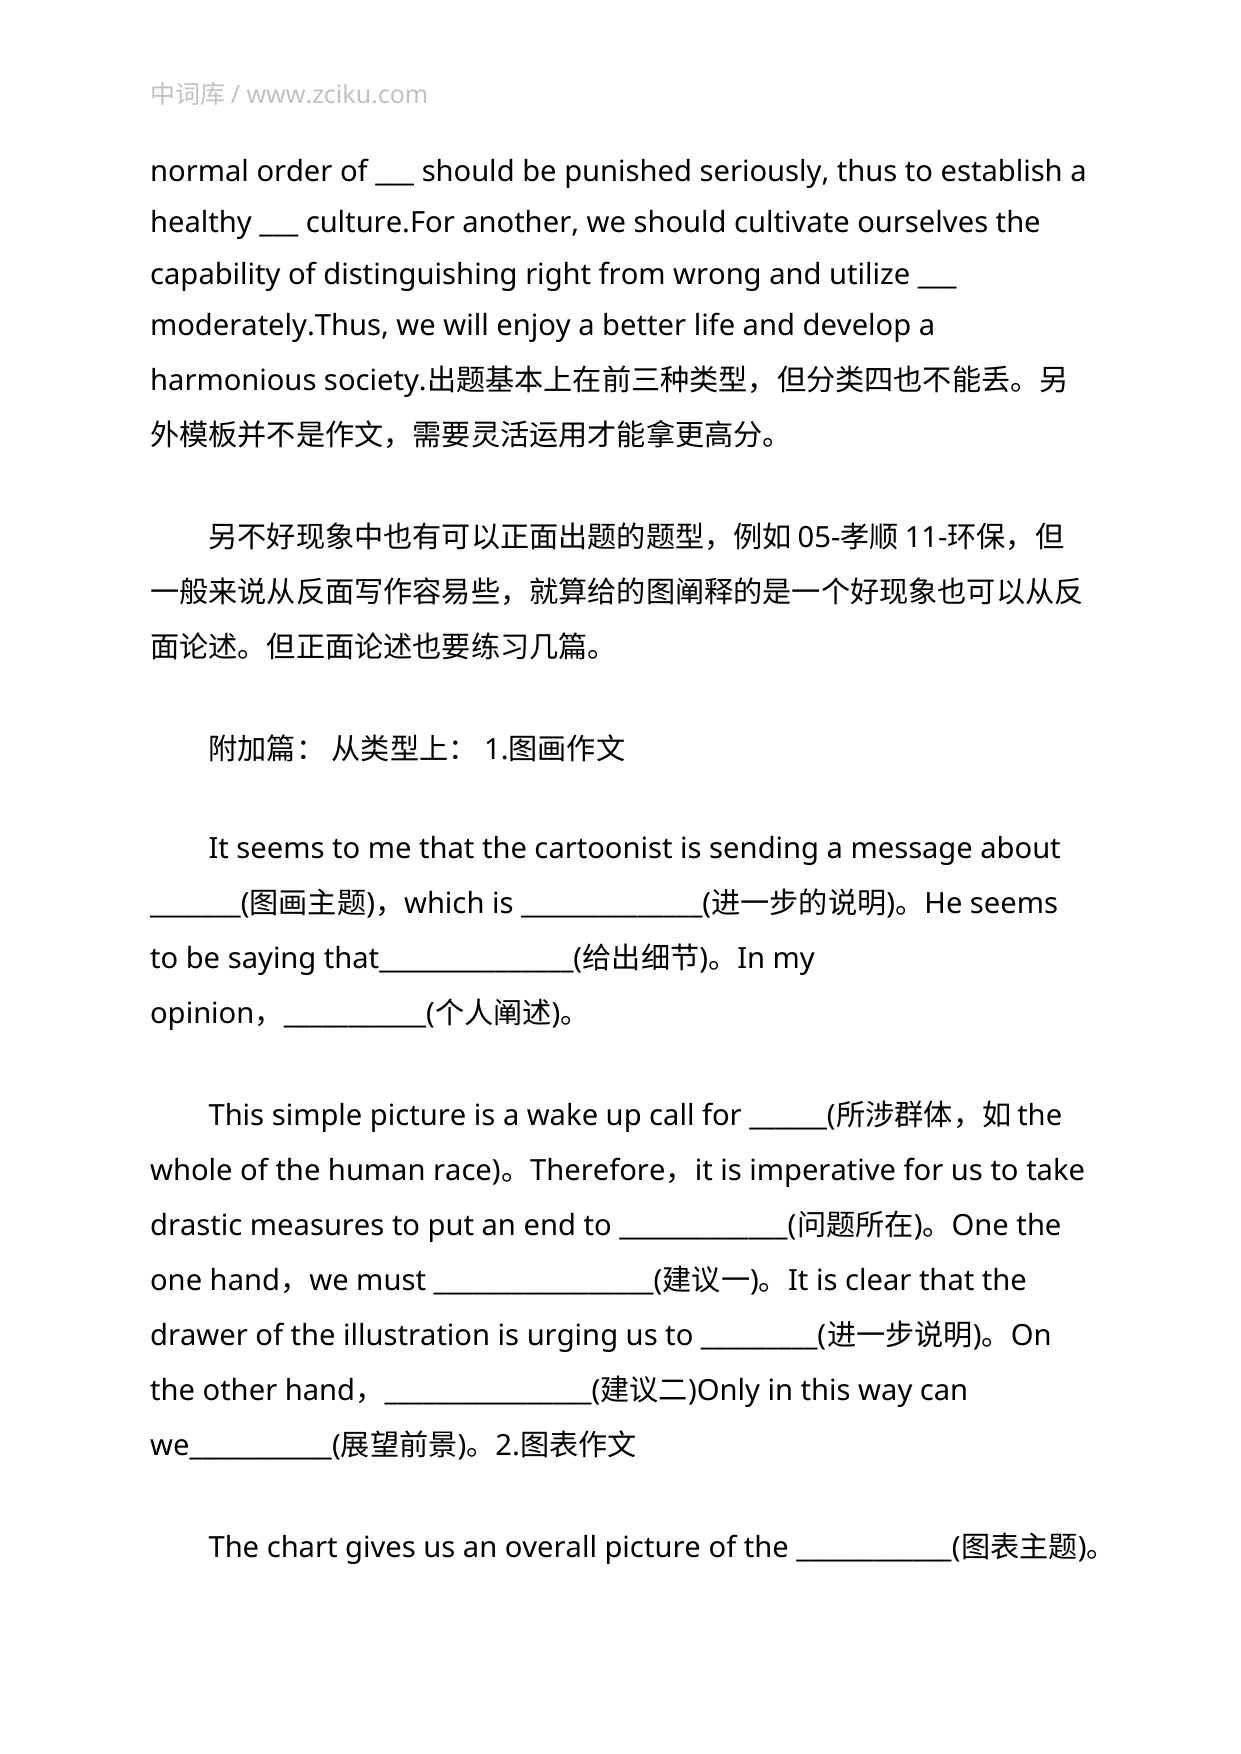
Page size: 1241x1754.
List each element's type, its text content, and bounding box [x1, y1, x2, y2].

text It seems to me that the cartoonist is sending a message about _______(图画主题)，which is ______________(进一步的说明)。He seems to be saying that_______________(给出细节)。In my opinion，___________(个人阐述)。 [150, 827, 1090, 1032]
text 另不好现象中也有可以正面出题的题型，例如05-孝顺11-环保，但一般来说从反面写作容易些，就算给的图阐释的是一个好现象也可以从反面论述。但正面论述也要练习几篇。 [150, 514, 1090, 666]
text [150, 1524, 1090, 1566]
text This simple picture is a wake up call for ______(所涉群体，如the whole of the human race)。Therefore，it is imperative for us to take drastic measures to put an end to _____________(问题所在)。One the one hand，we must _________________(建议一)。It is clear that the drawer of the illustration is urging us to _________(进一步说明)。On the other hand，________________(建议二)Only in this way can we___________(展望前景)。2.图表作文 [150, 1092, 1090, 1464]
text 附加篇： 从类型上： 1.图画作文 [150, 725, 1090, 768]
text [150, 150, 1090, 454]
